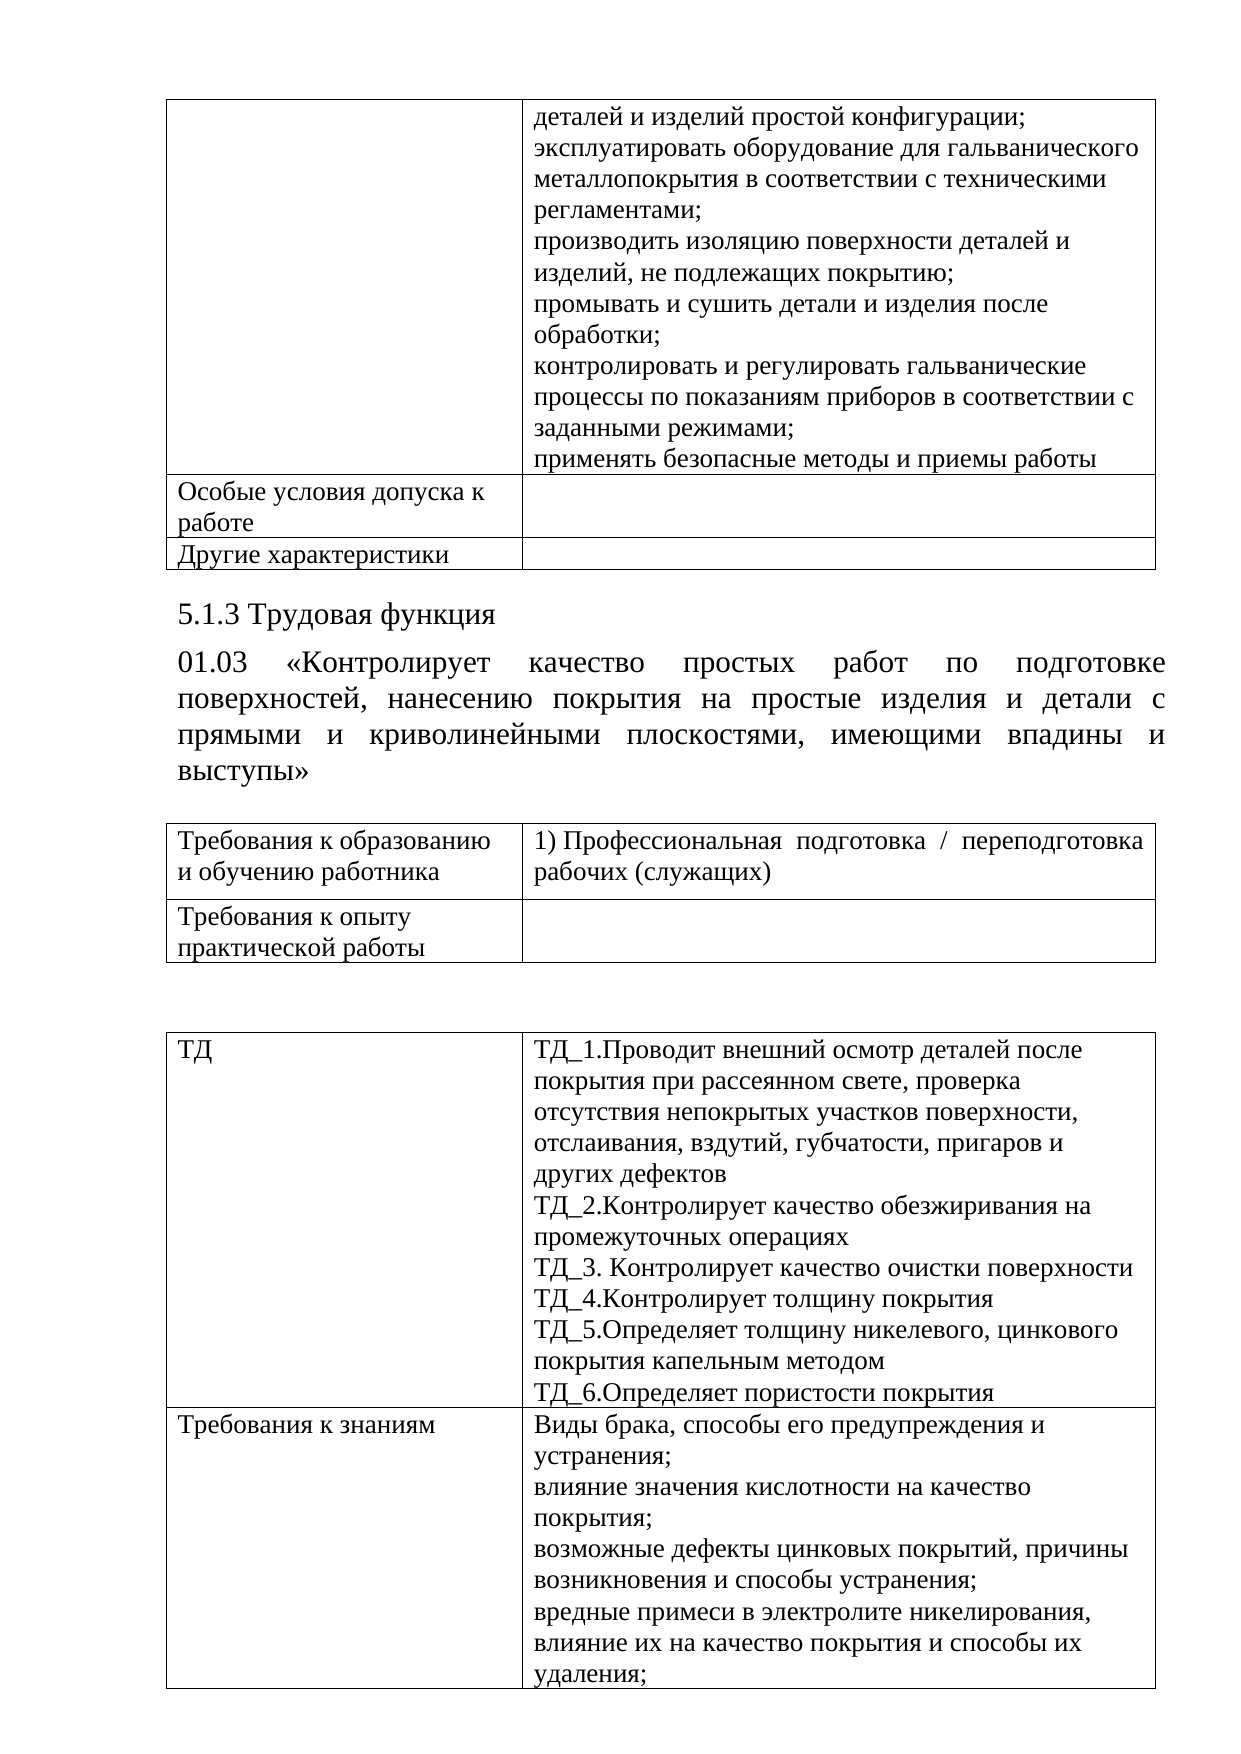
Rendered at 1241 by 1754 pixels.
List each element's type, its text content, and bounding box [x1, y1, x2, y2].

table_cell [167, 100, 522, 474]
table_header ТД [167, 1033, 522, 1407]
table_cell Требования к опыту практической работы [167, 900, 522, 962]
table_cell [523, 475, 1155, 537]
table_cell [523, 1408, 1155, 1688]
table_header 1) Профессиональная подготовка / переподготовка рабочих (служащих) [523, 824, 1155, 899]
table_cell [523, 538, 1155, 569]
table_cell [523, 900, 1155, 962]
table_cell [167, 1408, 522, 1688]
text 01.03 «Контролирует качество простых работ по подготовке поверхностей, нанесению покрытия на простые изделия и детали с прямыми и криволинейными плоскостями, имеющими впадины и выступы» [177, 644, 1166, 787]
table_header ТД_1.Проводит внешний осмотр деталей после покрытия при рассеянном свете, проверка отсутствия непокрытых участков поверхности, отслаивания, вздутий, губчатости, пригаров и других дефектов ТД_2.Контролирует качество обезжиривания на промежуточных операциях ТД_3. Контролирует качество очистки поверхности ТД_4.Контролирует толщину покрытия ТД_5.Определяет толщину никелевого, цинкового покрытия капельным методом ТД_6.Определяет пористости покрытия [523, 1033, 1155, 1407]
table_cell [523, 100, 1155, 474]
table_cell Другие характеристики [167, 538, 522, 569]
table_cell Особые условия допуска к работе [167, 475, 522, 537]
text 5.1.3 Трудовая функция [177, 595, 1166, 631]
table_header Требования к образованию и обучению работника [167, 824, 522, 899]
